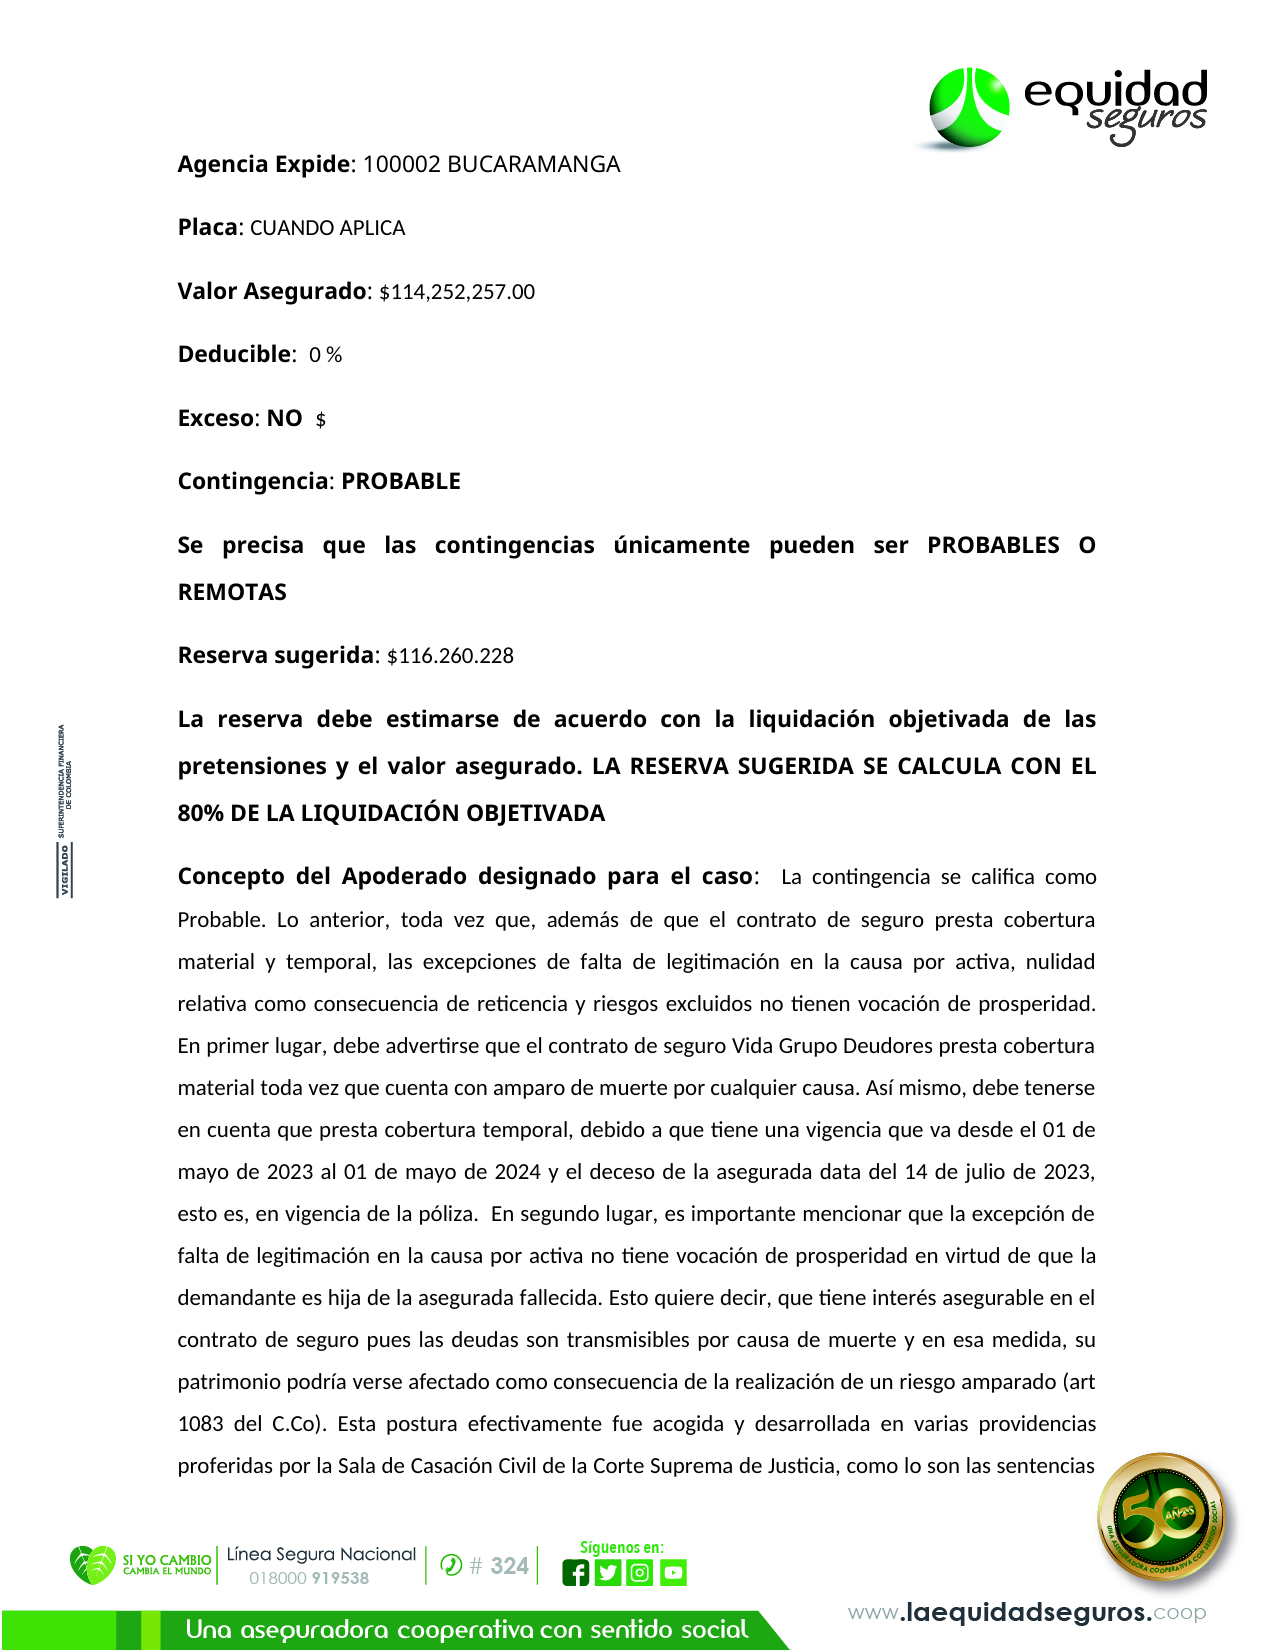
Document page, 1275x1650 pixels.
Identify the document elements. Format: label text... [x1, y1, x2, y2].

text La reserva debe estimarse de acuerdo con la liquidación objetivada de las pretensiones y el valor asegurado. LA RESERVA SUGERIDA SE CALCULA CON EL 80% DE LA LIQUIDACIÓN OBJETIVADA [177, 703, 1098, 828]
picture [1, 1, 1275, 1650]
text Se precisa que las contingencias únicamente pueden ser PROBABLES O REMOTAS [177, 529, 1098, 607]
text Exceso: [177, 402, 1098, 433]
text Deducible: % [177, 338, 1098, 369]
text Contingencia: [177, 465, 1098, 497]
text Reserva sugerida: [177, 639, 1098, 671]
text Valor Asegurado: [177, 275, 1098, 306]
text Agencia Expide: [177, 148, 1098, 179]
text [177, 860, 1098, 1479]
text Placa: [177, 211, 1098, 242]
